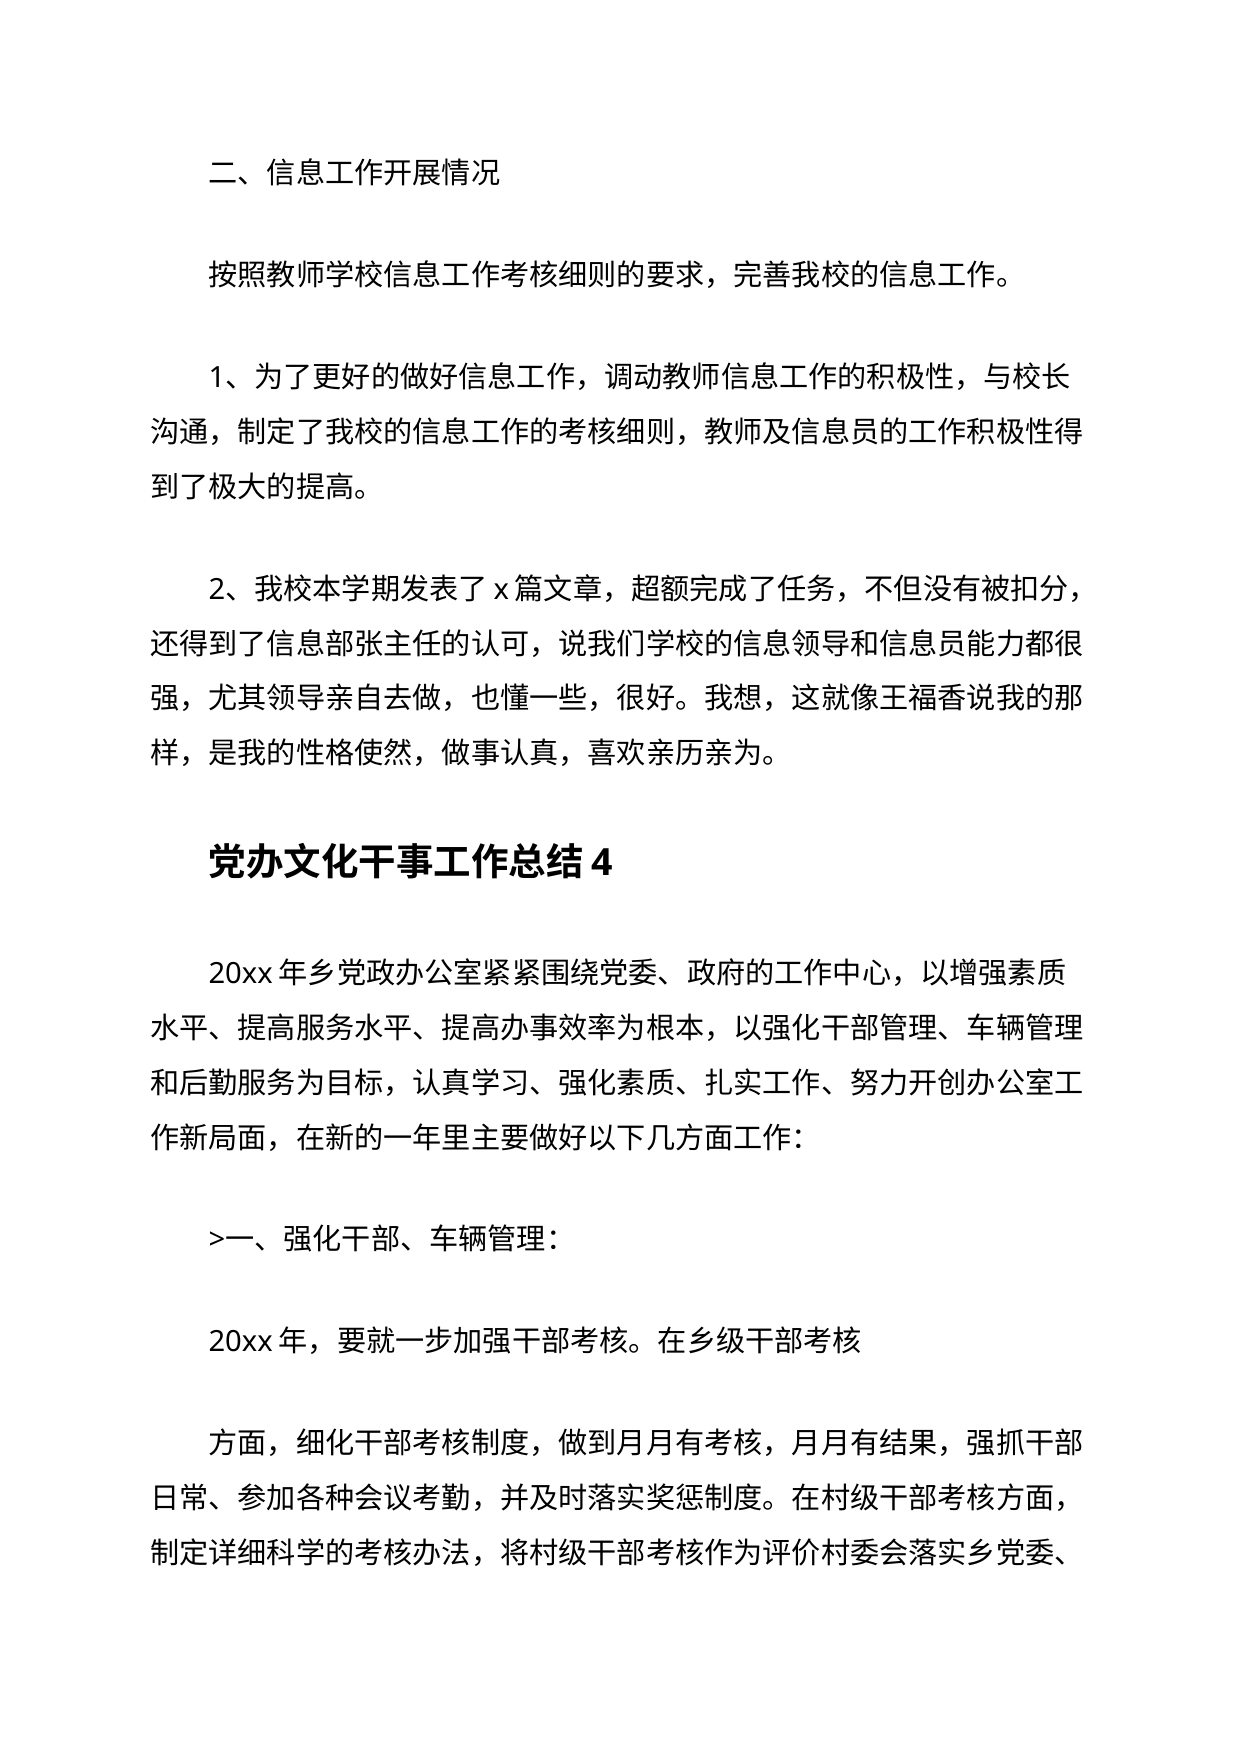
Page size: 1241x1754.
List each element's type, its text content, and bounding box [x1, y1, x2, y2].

text >一、强化干部、车辆管理： [150, 1216, 1090, 1258]
text 20xx年乡党政办公室紧紧围绕党委、政府的工作中心，以增强素质水平、提高服务水平、提高办事效率为根本，以强化干部管理、车辆管理和后勤服务为目标，认真学习、强化素质、扎实工作、努力开创办公室工作新局面，在新的一年里主要做好以下几方面工作： [150, 949, 1090, 1156]
text 按照教师学校信息工作考核细则的要求，完善我校的信息工作。 [150, 252, 1090, 294]
text 党办文化干事工作总结4 [150, 832, 1090, 886]
text 2、我校本学期发表了x篇文章，超额完成了任务，不但没有被扣分，还得到了信息部张主任的认可，说我们学校的信息领导和信息员能力都很强，尤其领导亲自去做，也懂一些，很好。我想，这就像王福香说我的那样，是我的性格使然，做事认真，喜欢亲历亲为。 [150, 565, 1090, 772]
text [150, 1420, 1090, 1572]
text 20xx年，要就一步加强干部考核。在乡级干部考核 [150, 1318, 1090, 1360]
text 二、信息工作开展情况 [150, 150, 1090, 192]
text 1、为了更好的做好信息工作，调动教师信息工作的积极性，与校长沟通，制定了我校的信息工作的考核细则，教师及信息员的工作积极性得到了极大的提高。 [150, 353, 1090, 506]
